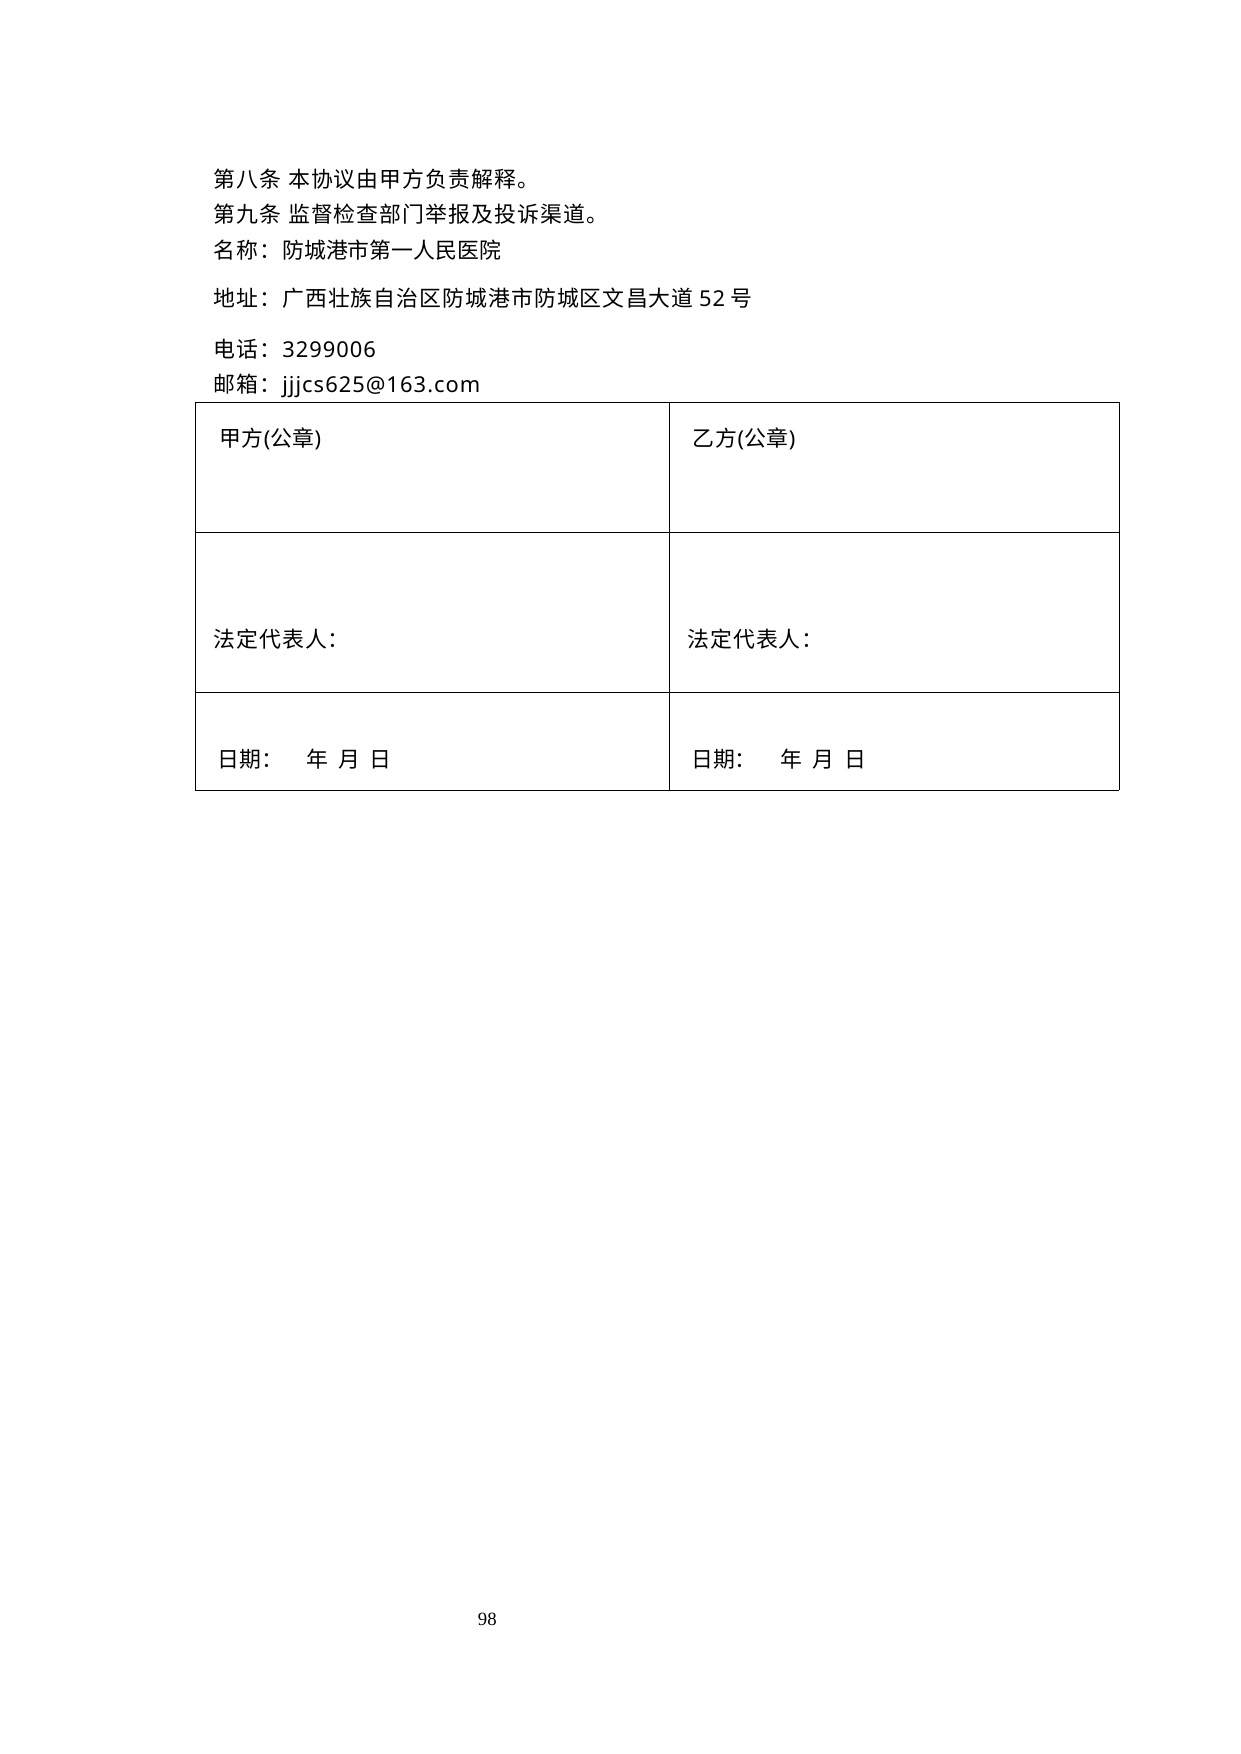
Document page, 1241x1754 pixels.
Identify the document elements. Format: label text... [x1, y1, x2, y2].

text 电话：3299006 [165, 331, 1090, 364]
table_cell 法定代表人： [196, 533, 669, 692]
table_cell 日期： 年 月 日 [196, 693, 669, 789]
table_cell 日期： 年 月 日 [670, 693, 1119, 789]
text 地址：广西壮族自治区防城港市防城区文昌大道52号 [165, 281, 1090, 313]
text 邮箱：jjjcs625@163.com [165, 367, 1090, 399]
text 第九条 监督检查部门举报及投诉渠道。 [165, 197, 1090, 229]
table_header 甲方(公章) [196, 403, 669, 531]
table_header 乙方(公章) [670, 403, 1119, 531]
table_cell 法定代表人： [670, 533, 1119, 692]
text 名称：防城港市第一人民医院 [165, 232, 1090, 265]
text 第八条 本协议由甲方负责解释。 [165, 162, 1090, 194]
